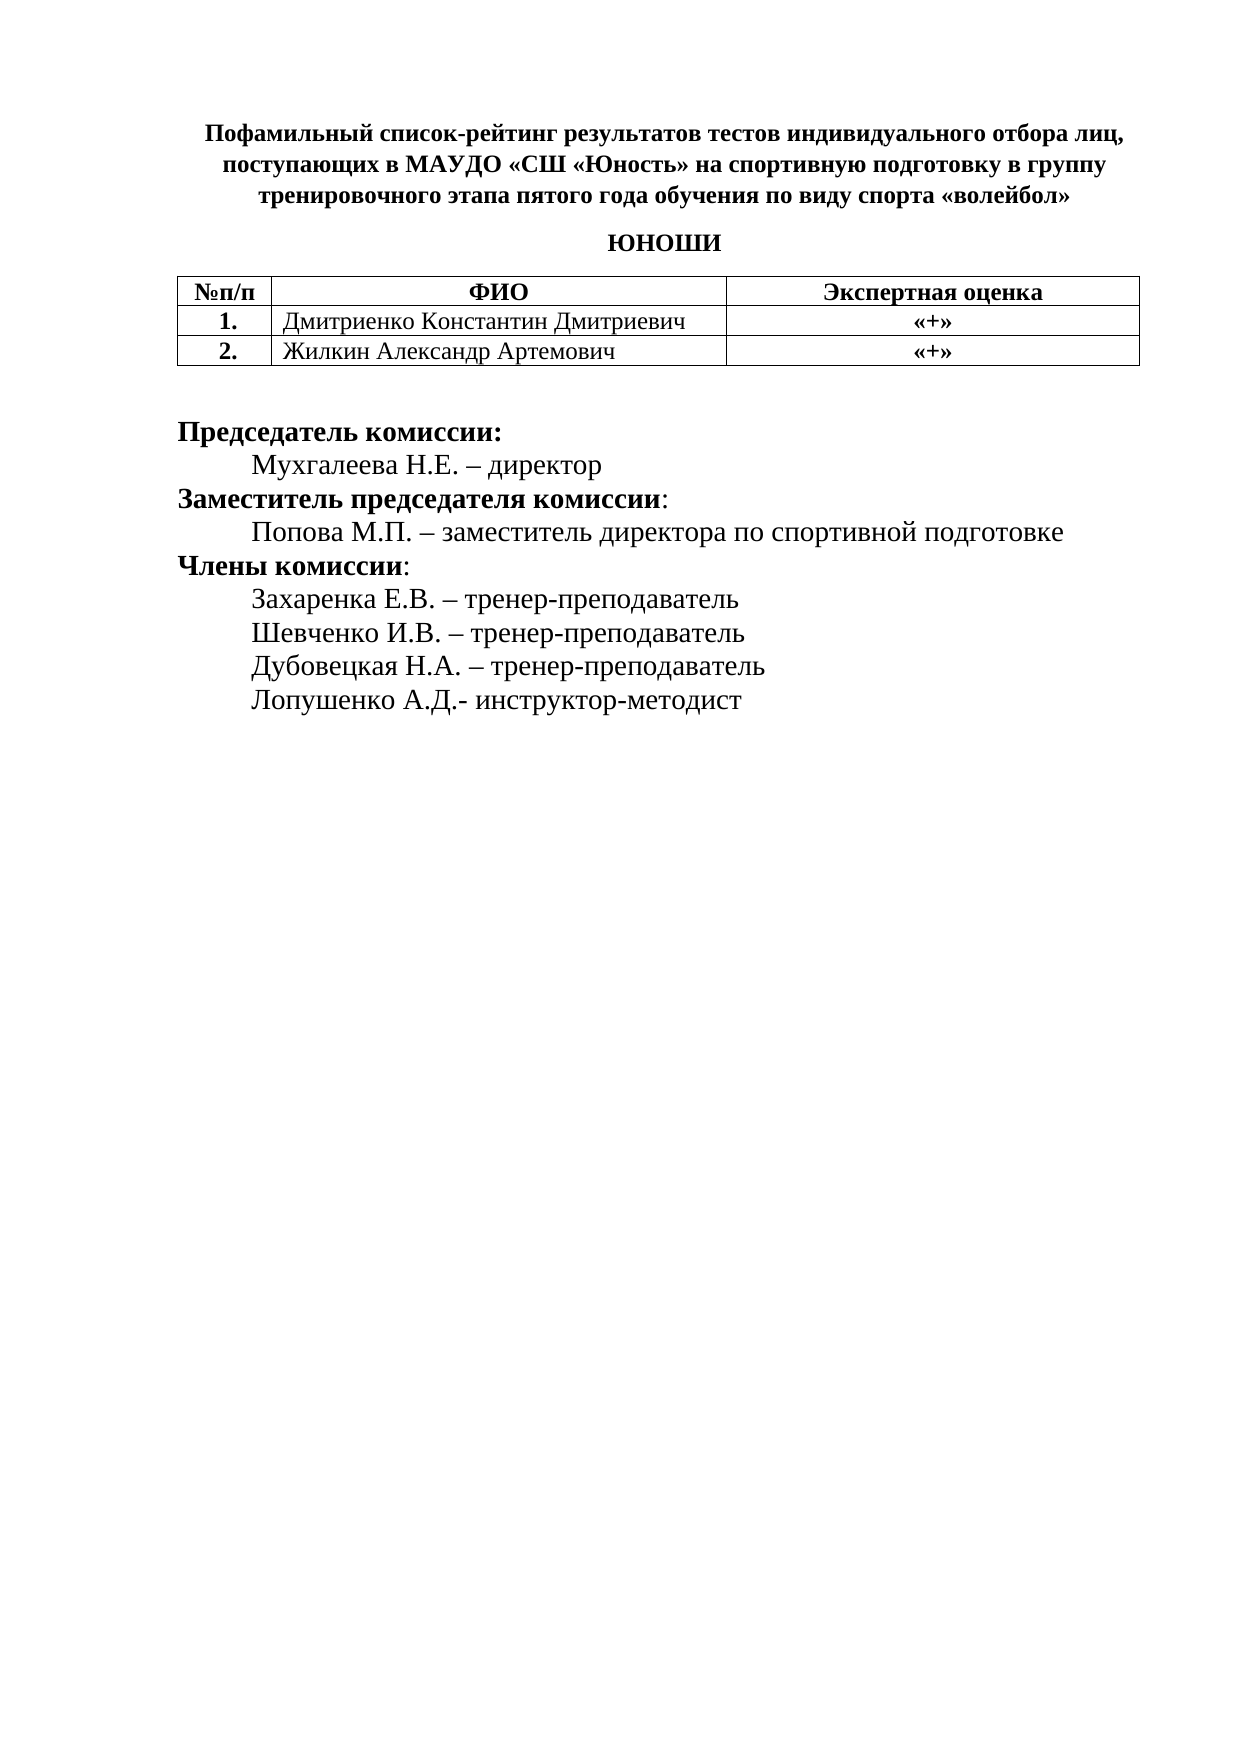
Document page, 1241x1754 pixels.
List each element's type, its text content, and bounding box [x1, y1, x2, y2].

table_cell [178, 306, 271, 335]
text Шевченко И.В. – тренер-преподаватель [177, 615, 1152, 648]
table_cell «+» [727, 336, 1139, 365]
text Попова М.П. – заместитель директора по спортивной подготовке [177, 514, 1152, 548]
table_cell «+» [727, 306, 1139, 335]
table_cell Дмитриенко Константин Дмитриевич [272, 306, 726, 335]
table_header №п/п [178, 277, 271, 305]
text Дубовецкая Н.А. – тренер-преподаватель [177, 648, 1152, 682]
text Мухгалеева Н.Е. – директор [177, 447, 1152, 481]
text Захаренка Е.В. – тренер-преподаватель [177, 581, 1152, 615]
text Председатель комиссии: [177, 414, 1152, 447]
text ЮНОШИ [177, 228, 1152, 257]
table_header Экспертная оценка [727, 277, 1139, 305]
text Заместитель председателя комиссии: [177, 481, 1152, 514]
text Лопушенко А.Д.- инструктор-методист [177, 682, 1152, 716]
table_cell [178, 336, 271, 365]
table_cell Жилкин Александр Артемович [272, 336, 726, 365]
text Члены комиссии: [177, 548, 1152, 581]
text Пофамильный список-рейтинг результатов тестов индивидуального отбора лиц, поступающих в МАУДО «СШ «Юность» на спортивную подготовку в группу тренировочного этапа пятого года обучения по виду спорта «волейбол» [177, 118, 1152, 209]
table_header ФИО [272, 277, 726, 305]
